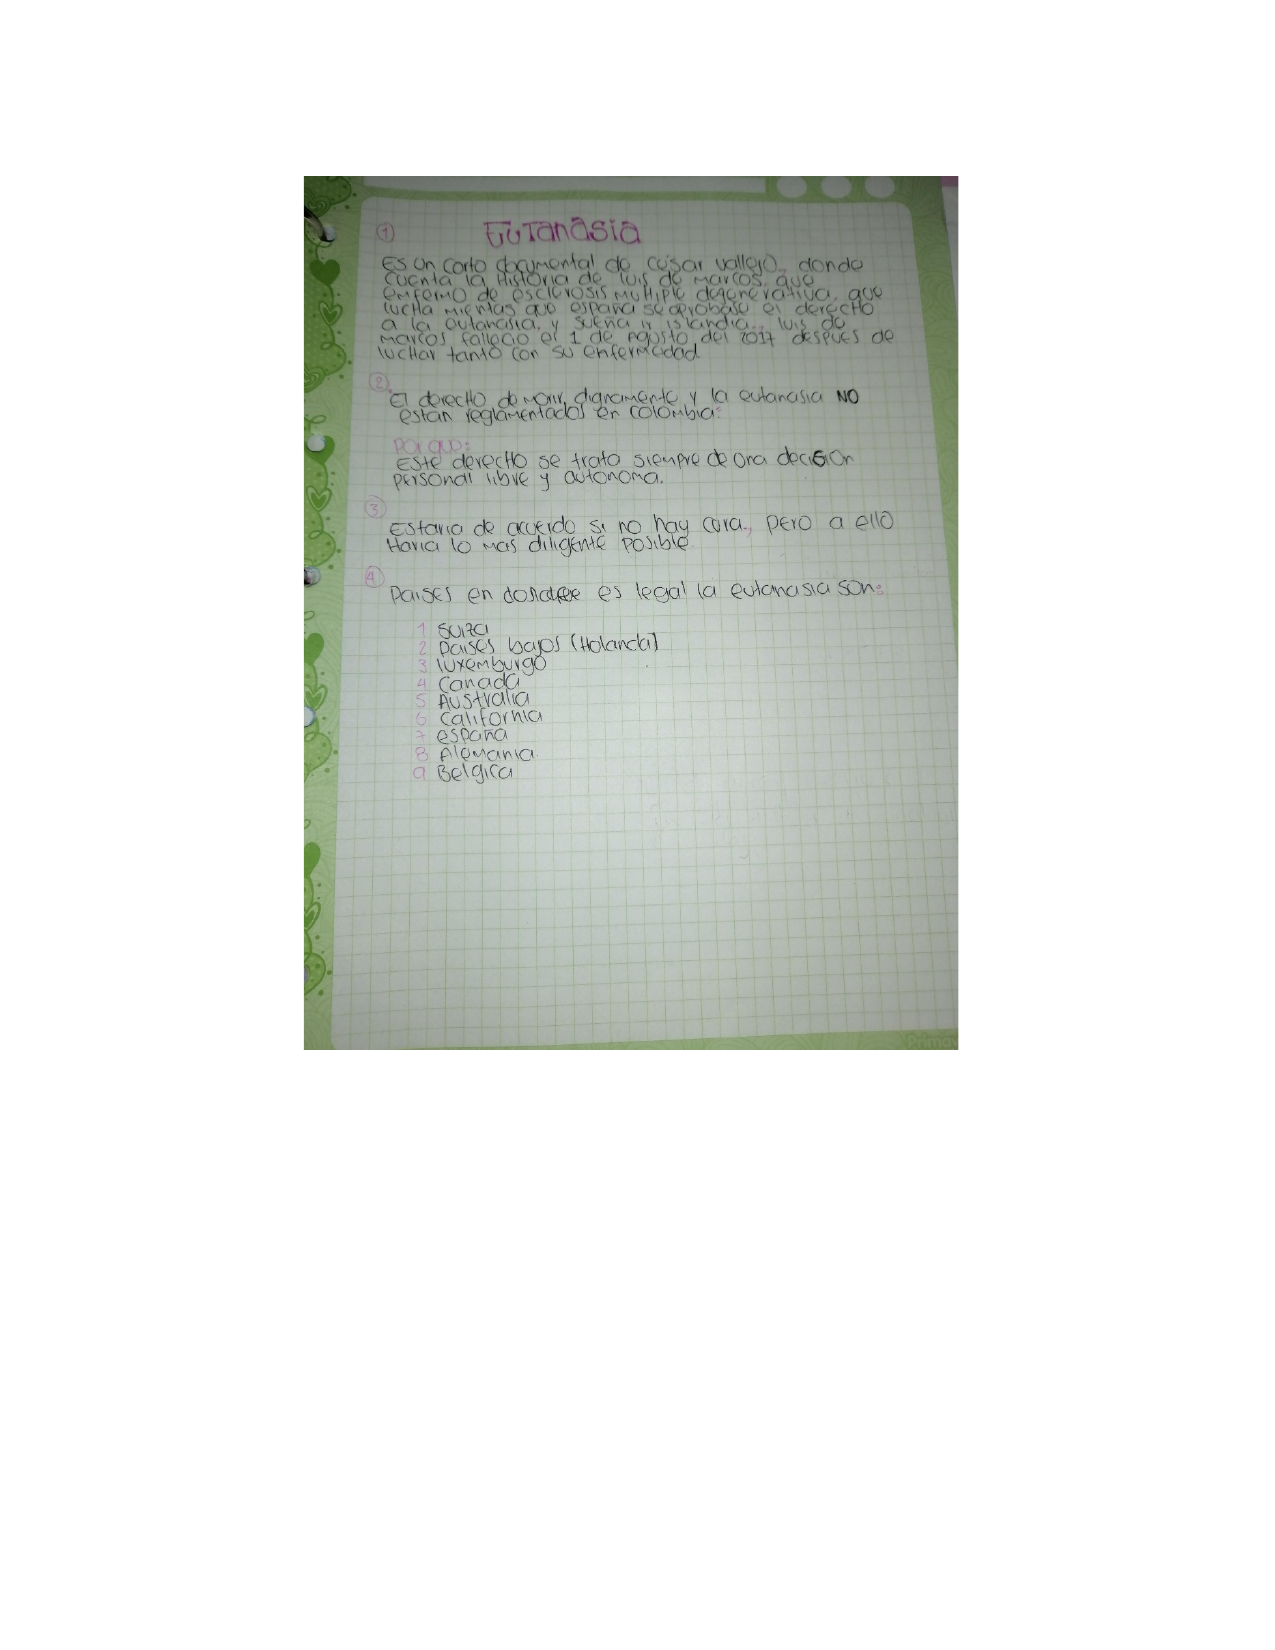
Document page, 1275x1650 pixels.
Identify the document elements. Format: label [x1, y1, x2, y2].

picture [303, 176, 959, 1050]
